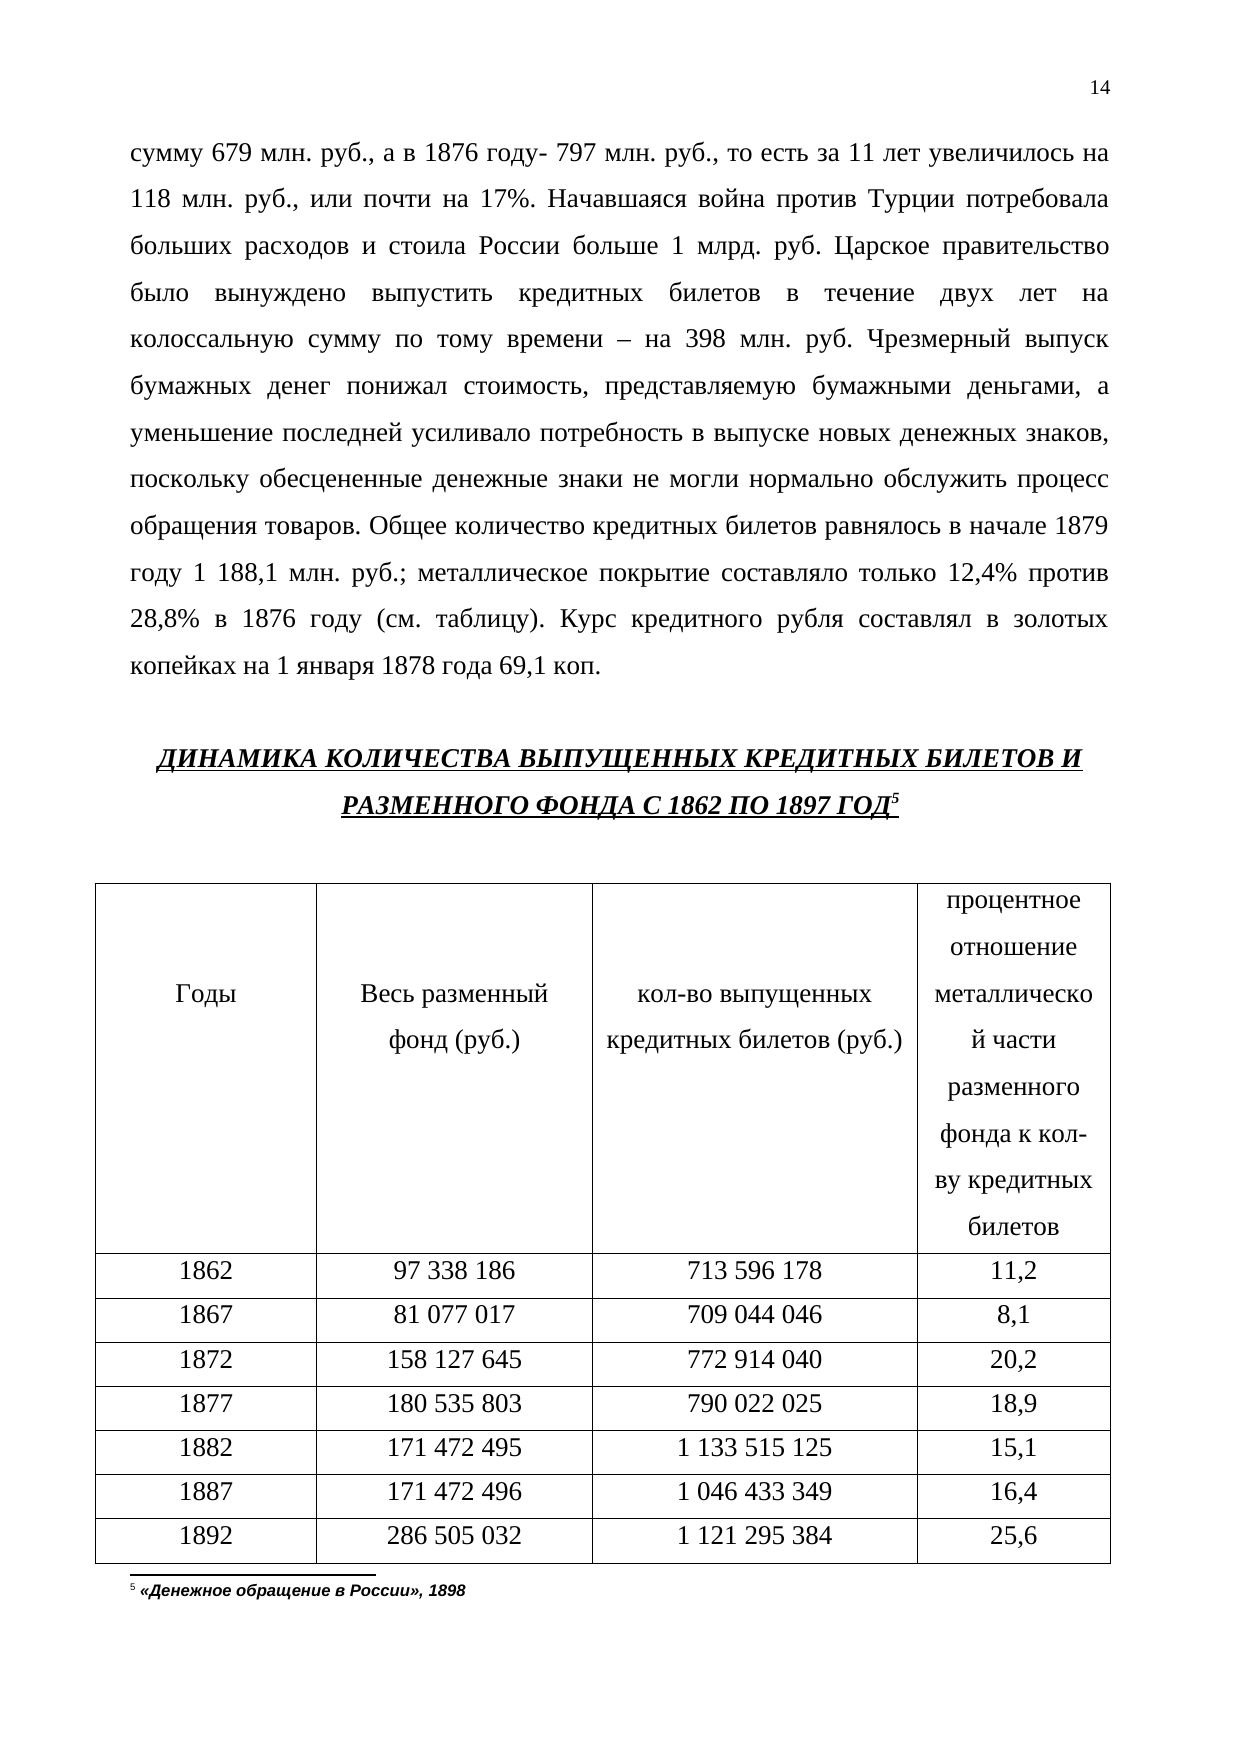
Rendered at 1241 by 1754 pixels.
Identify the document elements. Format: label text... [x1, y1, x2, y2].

table_cell 1887 [96, 1475, 316, 1518]
table_cell 20,2 [918, 1343, 1110, 1386]
table_cell 1 121 295 384 [593, 1519, 917, 1562]
table_cell 1 046 433 349 [593, 1475, 917, 1518]
table_cell 713 596 178 [593, 1254, 917, 1297]
table_cell 158 127 645 [317, 1343, 592, 1386]
table_cell 1877 [96, 1387, 316, 1430]
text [130, 136, 1110, 680]
table_cell 18,9 [918, 1387, 1110, 1430]
table_header процентное отношение металлической части разменного фонда к кол-ву кредитных билетов [918, 884, 1110, 1253]
table_cell 97 338 186 [317, 1254, 592, 1297]
table_cell 1867 [96, 1299, 316, 1342]
table_cell 1 133 515 125 [593, 1431, 917, 1474]
table_cell 171 472 495 [317, 1431, 592, 1474]
table_cell 171 472 496 [317, 1475, 592, 1518]
table_cell 81 077 017 [317, 1299, 592, 1342]
table_cell 772 914 040 [593, 1343, 917, 1386]
table_cell 1862 [96, 1254, 316, 1297]
table_cell 709 044 046 [593, 1299, 917, 1342]
table_cell 11,2 [918, 1254, 1110, 1297]
table_header кол-во выпущенных кредитных билетов (руб.) [593, 884, 917, 1253]
table_cell 1872 [96, 1343, 316, 1386]
table_cell 790 022 025 [593, 1387, 917, 1430]
table_cell 15,1 [918, 1431, 1110, 1474]
table_cell 286 505 032 [317, 1519, 592, 1562]
table_cell 180 535 803 [317, 1387, 592, 1430]
table_cell 1892 [96, 1519, 316, 1562]
table_cell 8,1 [918, 1299, 1110, 1342]
table_header Весь разменный фонд (руб.) [317, 884, 592, 1253]
table_header Годы [96, 884, 316, 1253]
table_cell 16,4 [918, 1475, 1110, 1518]
table_cell 25,6 [918, 1519, 1110, 1562]
text ДИНАМИКА КОЛИЧЕСТВА ВЫПУЩЕННЫХ КРЕДИТНЫХ БИЛЕТОВ И РАЗМЕННОГО ФОНДА С 1862 ПО 1897 ГОД [130, 742, 1110, 820]
table_cell 1882 [96, 1431, 316, 1474]
